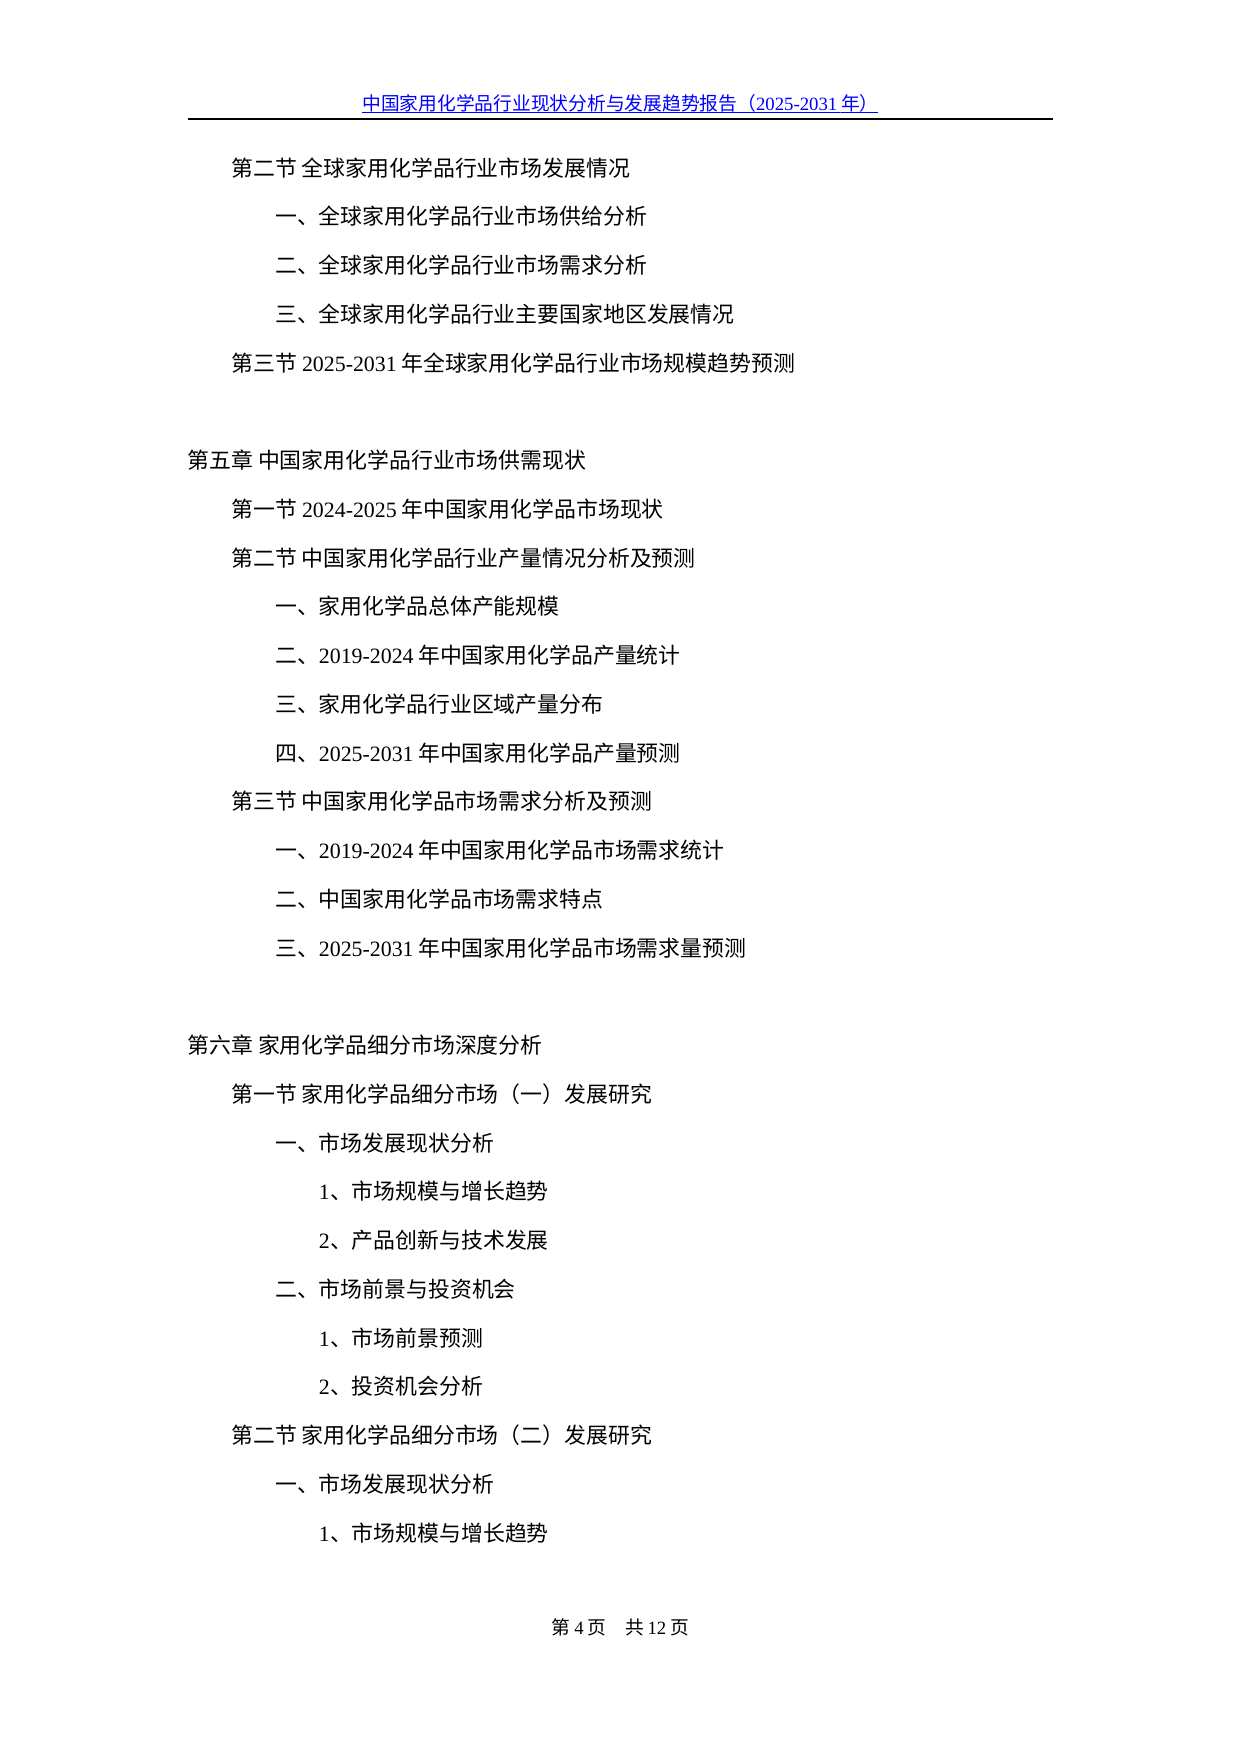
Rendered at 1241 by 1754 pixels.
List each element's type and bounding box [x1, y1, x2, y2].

text [187, 150, 1053, 1548]
